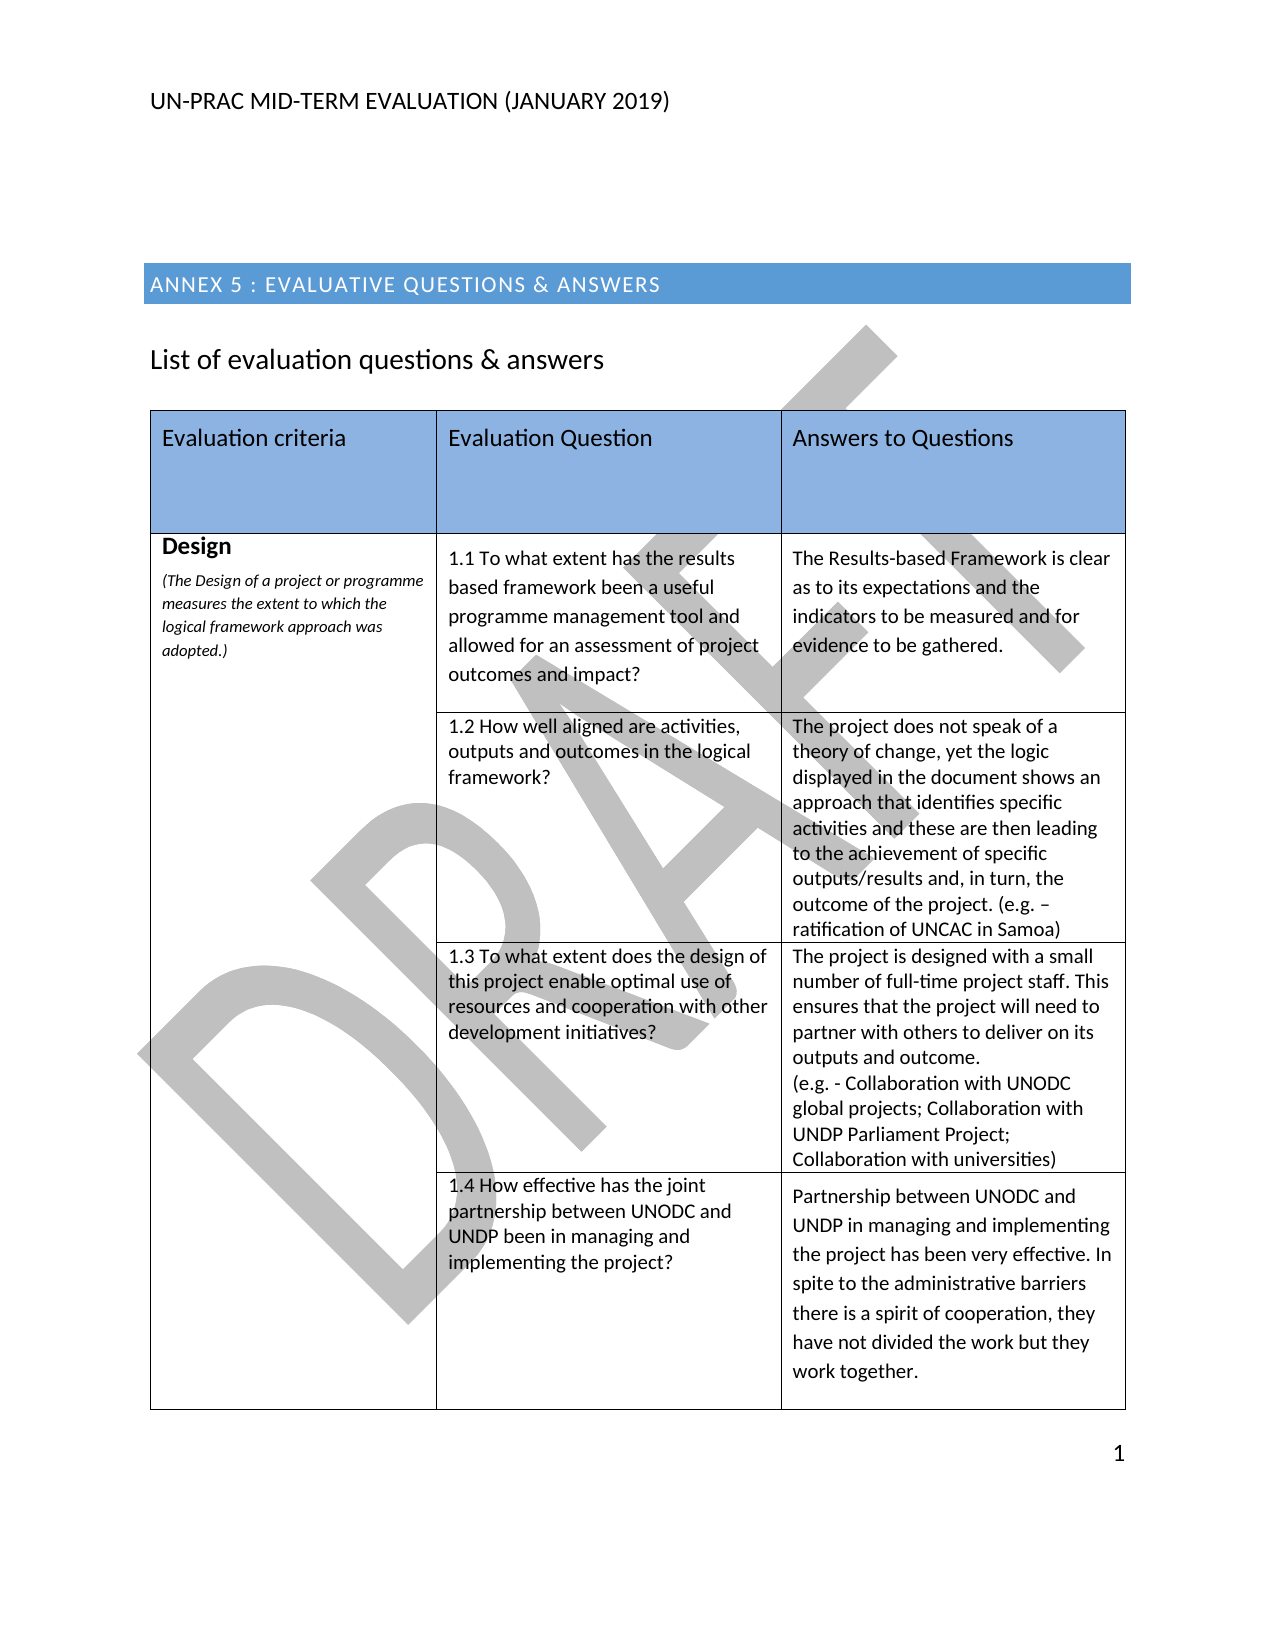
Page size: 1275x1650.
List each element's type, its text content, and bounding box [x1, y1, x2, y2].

table_cell 1.3 To what extent does the design of this project enable optimal use of resources and cooperation with other development initiatives? [437, 943, 781, 1172]
table_cell The project is designed with a small number of full-time project staff. This ensures that the project will need to partner with others to deliver on its outputs and outcome. (e.g. - Collaboration with UNODC global projects; Collaboration with UNDP Parliament Project; Collaboration with universities) [782, 943, 1125, 1172]
table_header Evaluation criteria [151, 411, 436, 533]
subtitle List of evaluation questions & answers [150, 341, 1125, 377]
subtitle ANNEX 5 : Evaluative Questions & Answers [150, 270, 1125, 298]
table_header Evaluation Question [437, 411, 781, 533]
table_cell 1.2 How well aligned are activities, outputs and outcomes in the logical framework? [437, 713, 781, 942]
table_header Answers to Questions [782, 411, 1125, 533]
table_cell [437, 1173, 781, 1408]
table_cell The project does not speak of a theory of change, yet the logic displayed in the document shows an approach that identifies specific activities and these are then leading to the achievement of specific outputs/results and, in turn, the outcome of the project. (e.g. – ratification of UNCAC in Samoa) [782, 713, 1125, 942]
table_cell 1.1 To what extent has the results based framework been a useful programme management tool and allowed for an assessment of project outcomes and impact? [437, 534, 781, 712]
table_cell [782, 1173, 1125, 1408]
table_cell Design (The Design of a project or programme measures the extent to which the logical framework approach was adopted.) [151, 534, 436, 1408]
table_cell The Results-based Framework is clear as to its expectations and the indicators to be measured and for evidence to be gathered. [782, 534, 1125, 712]
